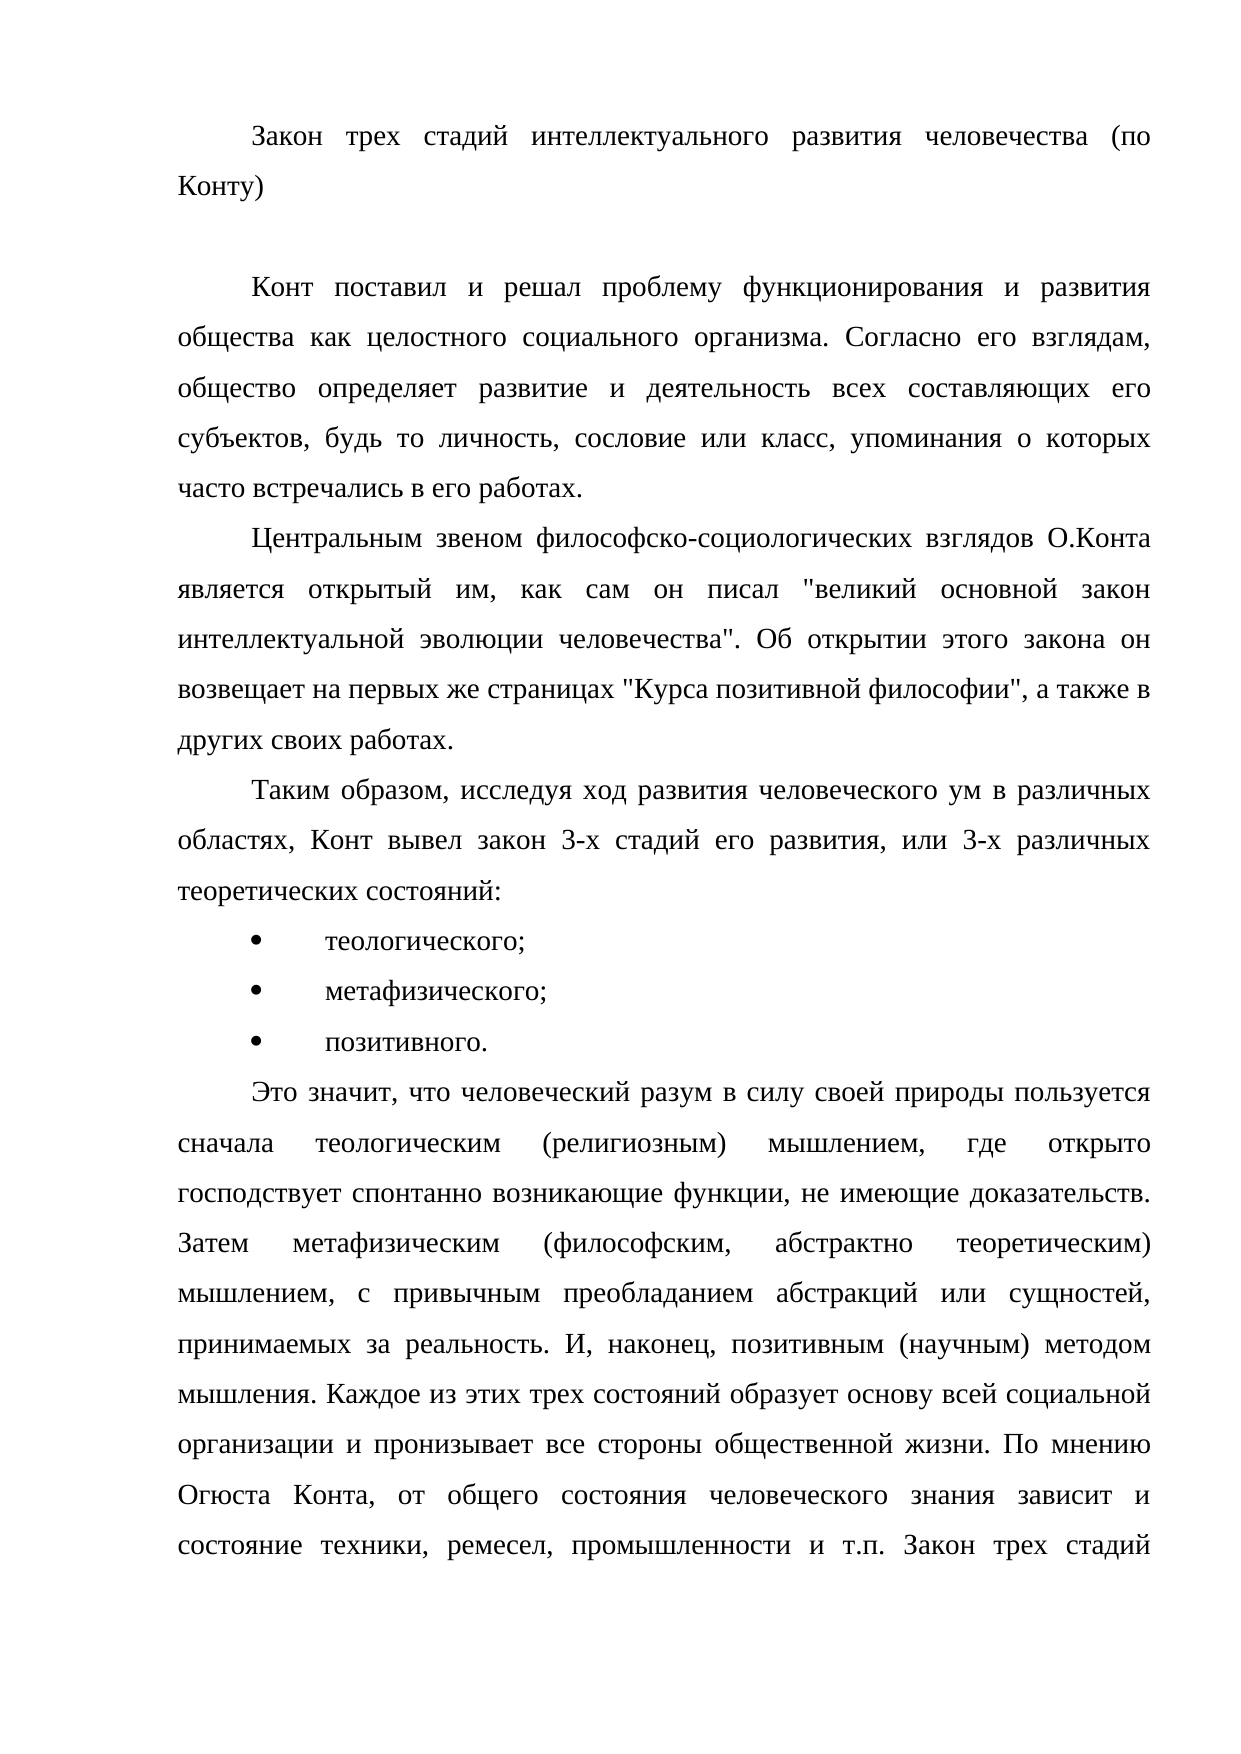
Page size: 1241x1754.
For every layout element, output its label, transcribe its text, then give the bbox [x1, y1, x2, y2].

list теологического; [177, 923, 1152, 957]
text Конт поставил и решал проблему функционирования и развития общества как целостного социального организма. Согласно его взглядам, общество определяет развитие и деятельность всех составляющих его субъектов, будь то личность, сословие или класс, упоминания о которых часто встречались в его работах. [177, 269, 1152, 504]
text Закон трех стадий интеллектуального развития человечества (по Конту) [177, 118, 1152, 202]
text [177, 1074, 1152, 1561]
text Центральным звеном философско-социологических взглядов О.Конта является открытый им, как сам он писал "великий основной закон интеллектуальной эволюции человечества". Об открытии этого закона он возвещает на первых же страницах "Курса позитивной философии", а также в других своих работах. [177, 521, 1152, 755]
text Таким образом, исследуя ход развития человеческого ум в различных областях, Конт вывел закон 3-х стадий его развития, или 3-х различных теоретических состояний: [177, 772, 1152, 906]
list позитивного. [177, 1024, 1152, 1058]
list метафизического; [177, 973, 1152, 1007]
